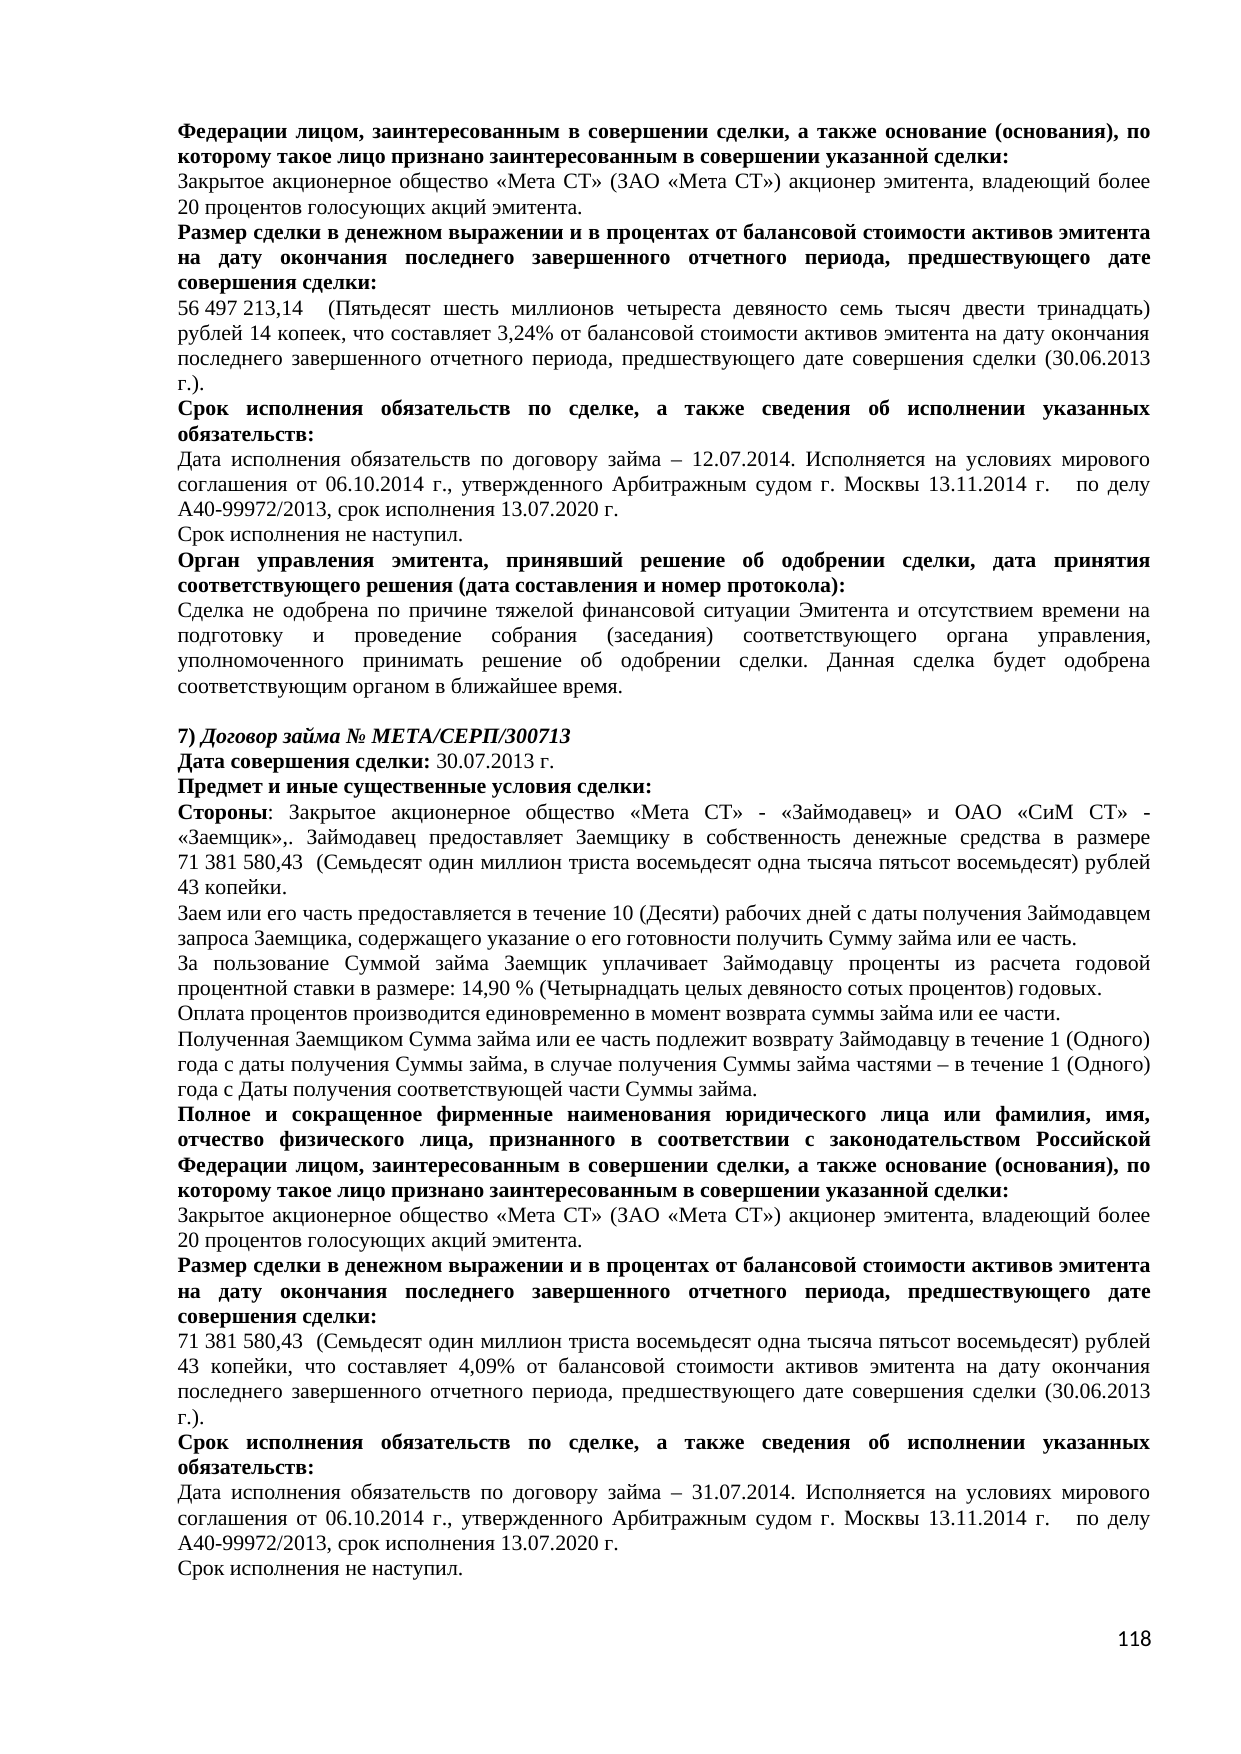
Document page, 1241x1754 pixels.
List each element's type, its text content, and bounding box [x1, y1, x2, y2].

text Закрытое акционерное общество «Мета СТ» (ЗАО «Мета СТ») акционер эмитента, владеющий более 20 процентов голосующих акций эмитента. [177, 1202, 1152, 1252]
text Дата совершения сделки: 30.07.2013 г. [177, 748, 1152, 773]
text Предмет и иные существенные условия сделки: [177, 773, 1152, 799]
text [177, 118, 1152, 168]
text Сделка не одобрена по причине тяжелой финансовой ситуации Эмитента и отсутствием времени на подготовку и проведение собрания (заседания) соответствующего органа управления, уполномоченного принимать решение об одобрении сделки. Данная сделка будет одобрена соответствующим органом в ближайшее время. [177, 597, 1152, 698]
text Стороны: Закрытое акционерное общество «Мета СТ» - «Займодавец» и ОАО «СиМ СТ» - «Заемщик»,. Займодавец предоставляет Заемщику в собственность денежные средства в размере 71 381 580,43 (Семьдесят один миллион триста восемьдесят одна тысяча пятьсот восемьдесят) рублей 43 копейки. [177, 799, 1152, 899]
text Полученная Заемщиком Сумма займа или ее часть подлежит возврату Займодавцу в течение 1 (Одного) года с даты получения Суммы займа, в случае получения Суммы займа частями – в течение 1 (Одного) года с Даты получения соответствующей части Суммы займа. [177, 1026, 1152, 1101]
text Срок исполнения обязательств по сделке, а также сведения об исполнении указанных обязательств: [177, 1429, 1152, 1479]
text Оплата процентов производится единовременно в момент возврата суммы займа или ее части. [177, 1000, 1152, 1026]
text За пользование Суммой займа Заемщик уплачивает Займодавцу проценты из расчета годовой процентной ставки в размере: 14,90 % (Четырнадцать целых девяносто сотых процентов) годовых. [177, 950, 1152, 1000]
text Орган управления эмитента, принявший решение об одобрении сделки, дата принятия соответствующего решения (дата составления и номер протокола): [177, 547, 1152, 597]
text Дата исполнения обязательств по договору займа – 31.07.2014. Исполняется на условиях мирового соглашения от 06.10.2014 г., утвержденного Арбитражным судом г. Москвы 13.11.2014 г. по делу А40-99972/2013, срок исполнения 13.07.2020 г. [177, 1479, 1152, 1555]
text Заем или его часть предоставляется в течение 10 (Десяти) рабочих дней с даты получения Займодавцем запроса Заемщика, содержащего указание о его готовности получить Сумму займа или ее часть. [177, 899, 1152, 950]
text Срок исполнения обязательств по сделке, а также сведения об исполнении указанных обязательств: [177, 395, 1152, 446]
text Закрытое акционерное общество «Мета СТ» (ЗАО «Мета СТ») акционер эмитента, владеющий более 20 процентов голосующих акций эмитента. [177, 168, 1152, 219]
text Размер сделки в денежном выражении и в процентах от балансовой стоимости активов эмитента на дату окончания последнего завершенного отчетного периода, предшествующего дате совершения сделки: [177, 219, 1152, 294]
text Срок исполнения не наступил. [177, 1555, 1152, 1580]
text 71 381 580,43 (Семьдесят один миллион триста восемьдесят одна тысяча пятьсот восемьдесят) рублей 43 копейки, что составляет 4,09% от балансовой стоимости активов эмитента на дату окончания последнего завершенного отчетного периода, предшествующего дате совершения сделки (30.06.2013 г.). [177, 1328, 1152, 1429]
text 7) Договор займа № МЕТА/СЕРП/300713 [177, 723, 1152, 748]
text 56 497 213,14 (Пятьдесят шесть миллионов четыреста девяносто семь тысяч двести тринадцать) рублей 14 копеек, что составляет 3,24% от балансовой стоимости активов эмитента на дату окончания последнего завершенного отчетного периода, предшествующего дате совершения сделки (30.06.2013 г.). [177, 294, 1152, 395]
text Размер сделки в денежном выражении и в процентах от балансовой стоимости активов эмитента на дату окончания последнего завершенного отчетного периода, предшествующего дате совершения сделки: [177, 1252, 1152, 1328]
text Срок исполнения не наступил. [177, 521, 1152, 547]
text Дата исполнения обязательств по договору займа – 12.07.2014. Исполняется на условиях мирового соглашения от 06.10.2014 г., утвержденного Арбитражным судом г. Москвы 13.11.2014 г. по делу А40-99972/2013, срок исполнения 13.07.2020 г. [177, 446, 1152, 521]
